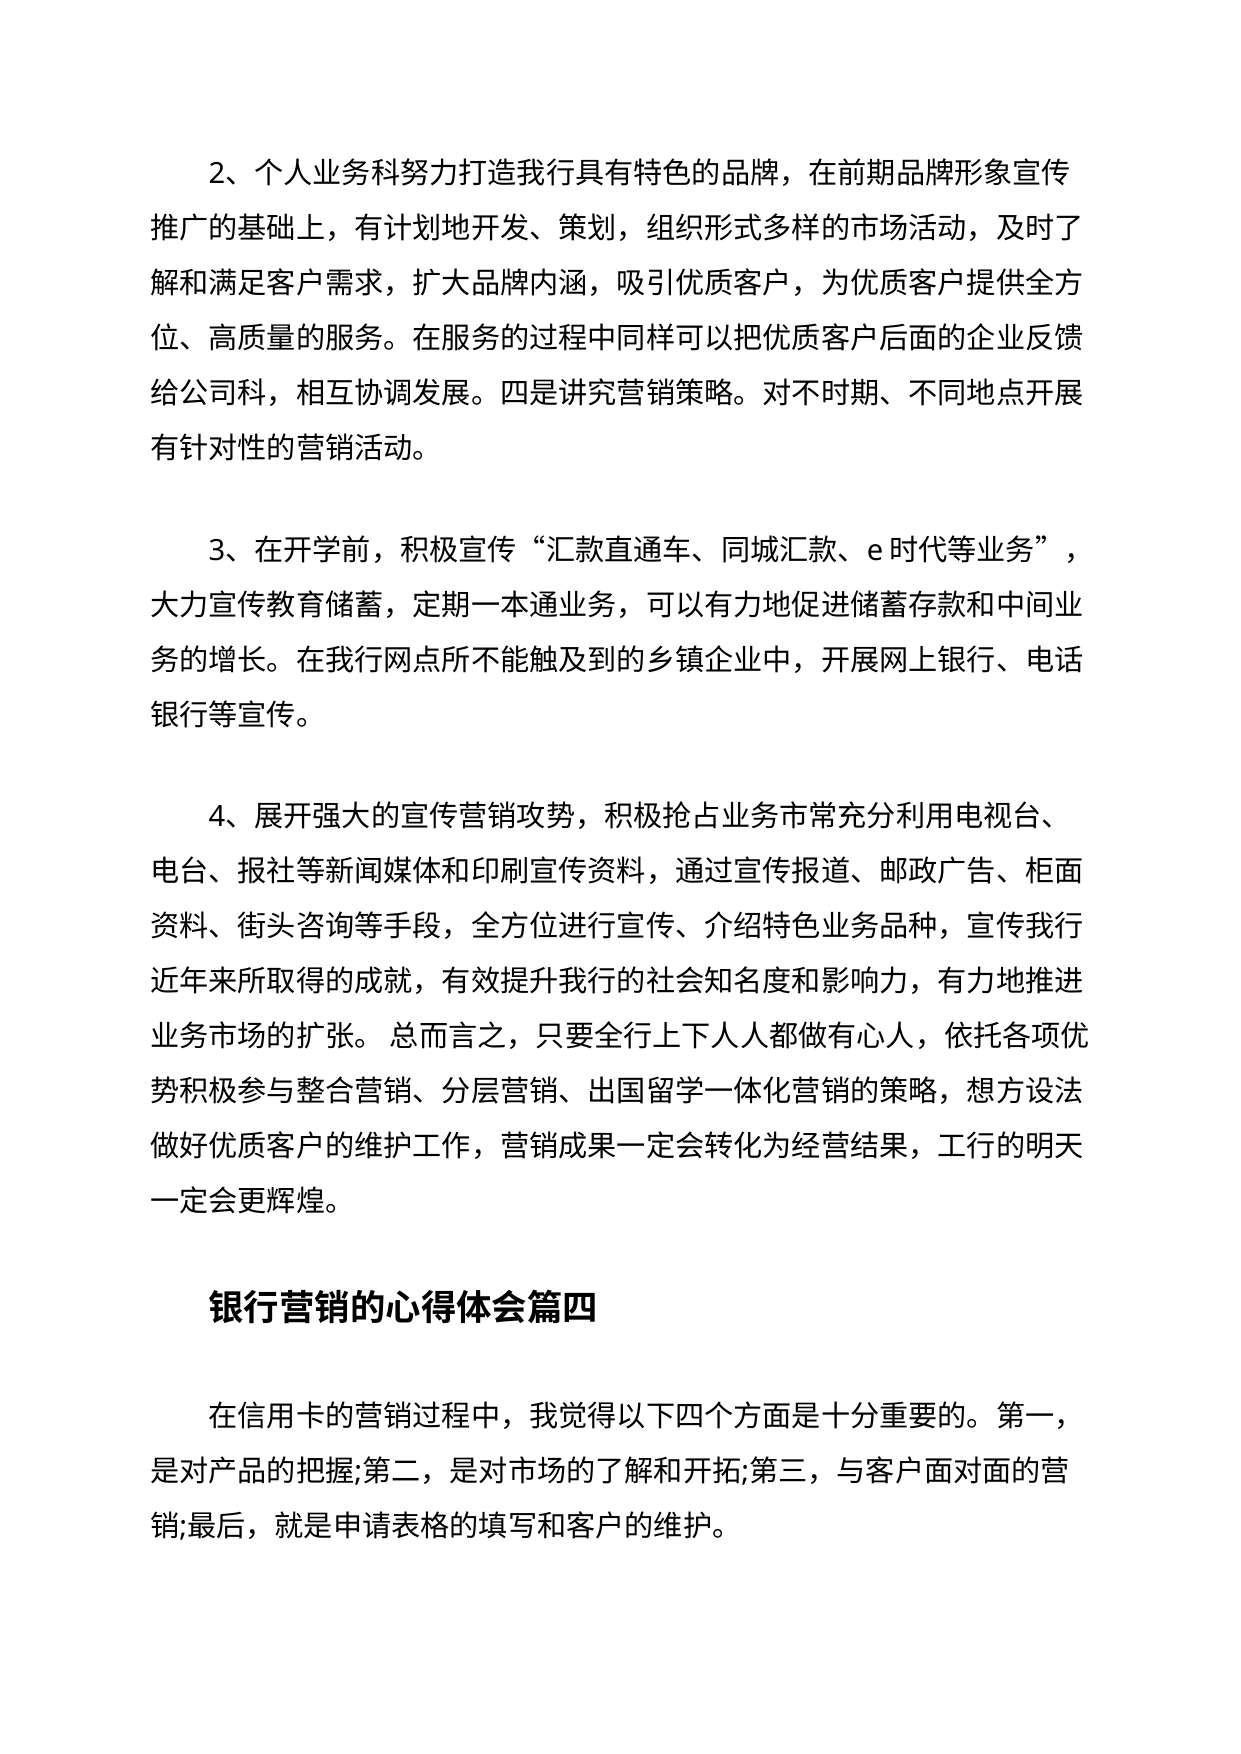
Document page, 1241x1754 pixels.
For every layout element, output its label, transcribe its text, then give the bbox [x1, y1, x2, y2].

text 2、个人业务科努力打造我行具有特色的品牌，在前期品牌形象宣传推广的基础上，有计划地开发、策划，组织形式多样的市场活动，及时了解和满足客户需求，扩大品牌内涵，吸引优质客户，为优质客户提供全方位、高质量的服务。在服务的过程中同样可以把优质客户后面的企业反馈给公司科，相互协调发展。四是讲究营销策略。对不时期、不同地点开展有针对性的营销活动。 [150, 150, 1090, 467]
text 在信用卡的营销过程中，我觉得以下四个方面是十分重要的。第一，是对产品的把握;第二，是对市场的了解和开拓;第三，与客户面对面的营销;最后，就是申请表格的填写和客户的维护。 [150, 1392, 1090, 1545]
text 4、展开强大的宣传营销攻势，积极抢占业务市常充分利用电视台、电台、报社等新闻媒体和印刷宣传资料，通过宣传报道、邮政广告、柜面资料、街头咨询等手段，全方位进行宣传、介绍特色业务品种，宣传我行近年来所取得的成就，有效提升我行的社会知名度和影响力，有力地推进业务市场的扩张。 总而言之，只要全行上下人人都做有心人，依托各项优势积极参与整合营销、分层营销、出国留学一体化营销的策略，想方设法做好优质客户的维护工作，营销成果一定会转化为经营结果，工行的明天一定会更辉煌。 [150, 793, 1090, 1219]
text 银行营销的心得体会篇四 [150, 1279, 1090, 1330]
text 3、在开学前，积极宣传“汇款直通车、同城汇款、e时代等业务”，大力宣传教育储蓄，定期一本通业务，可以有力地促进储蓄存款和中间业务的增长。在我行网点所不能触及到的乡镇企业中，开展网上银行、电话银行等宣传。 [150, 526, 1090, 733]
